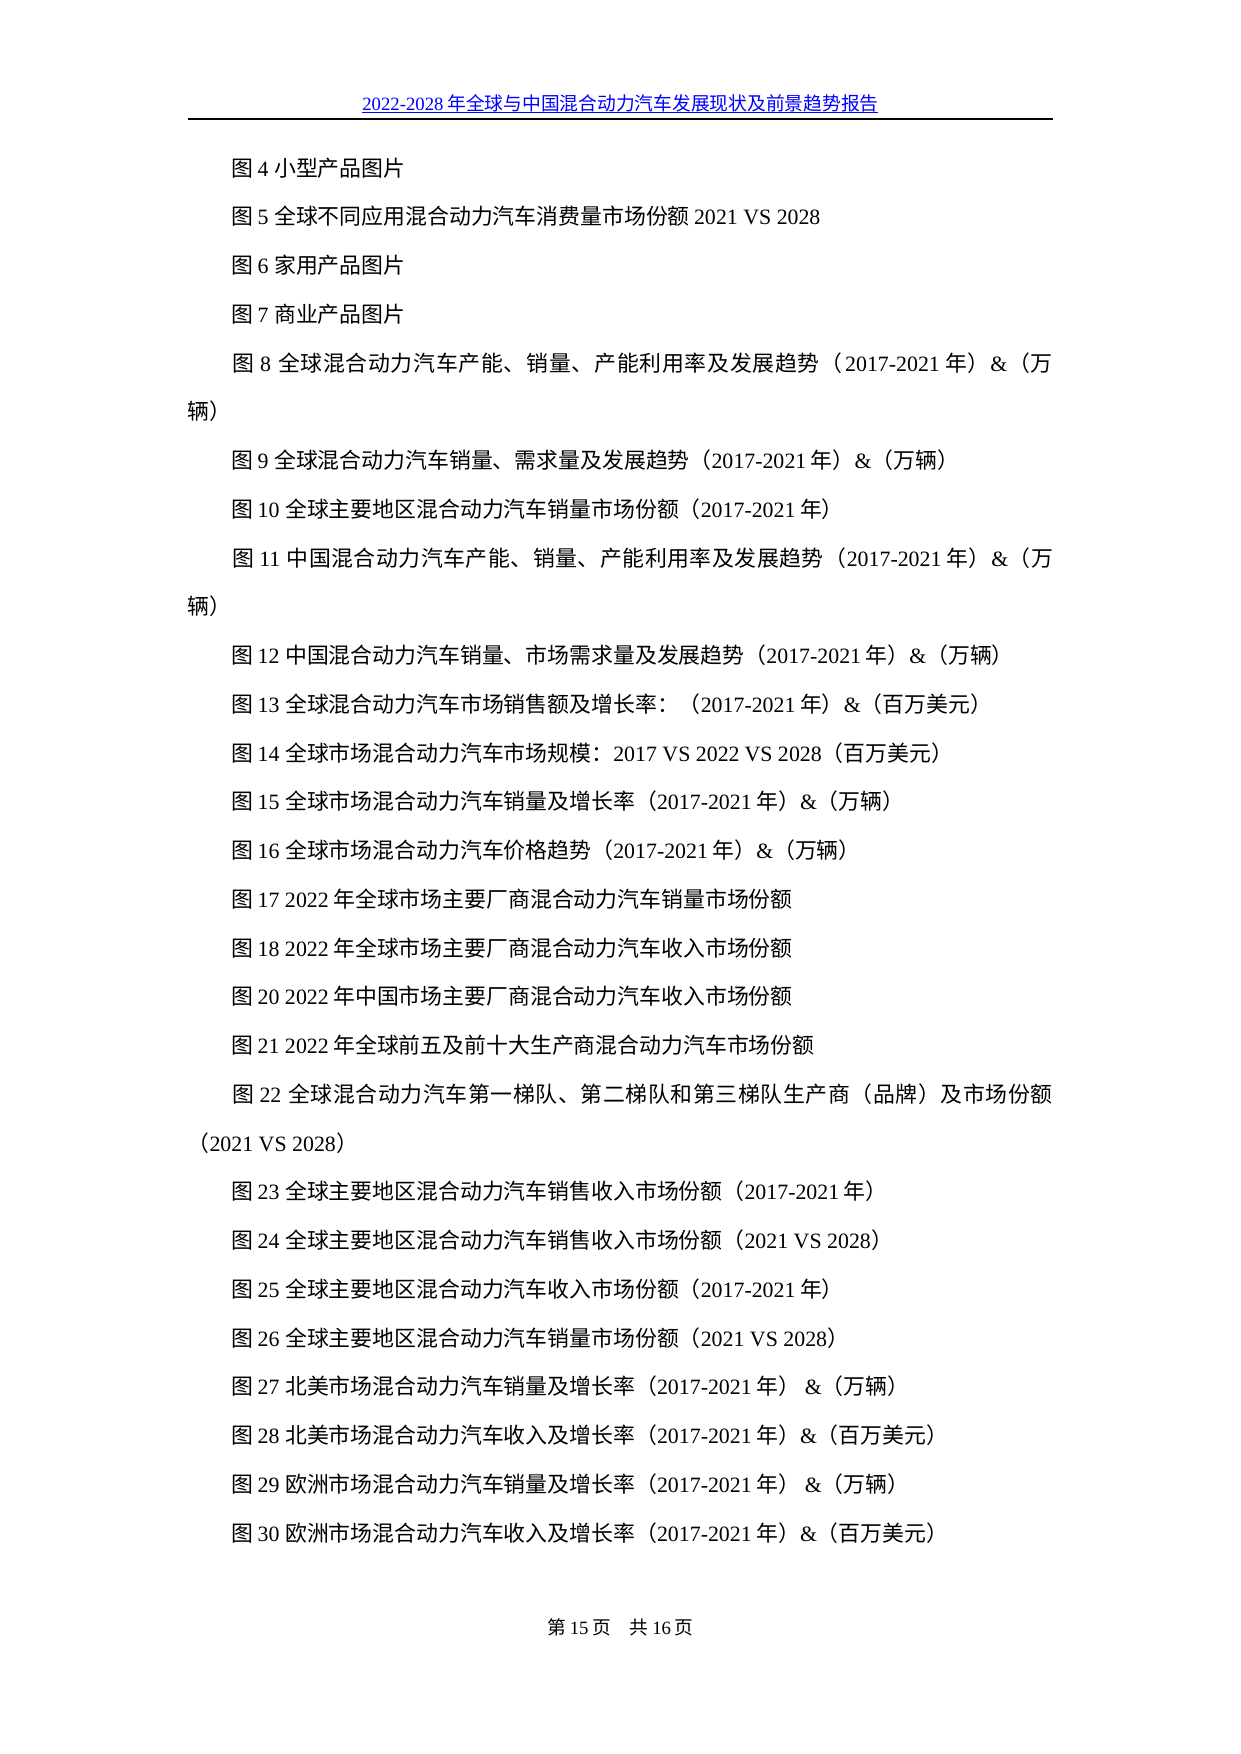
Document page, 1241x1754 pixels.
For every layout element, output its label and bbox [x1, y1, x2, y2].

text [187, 150, 1053, 1548]
